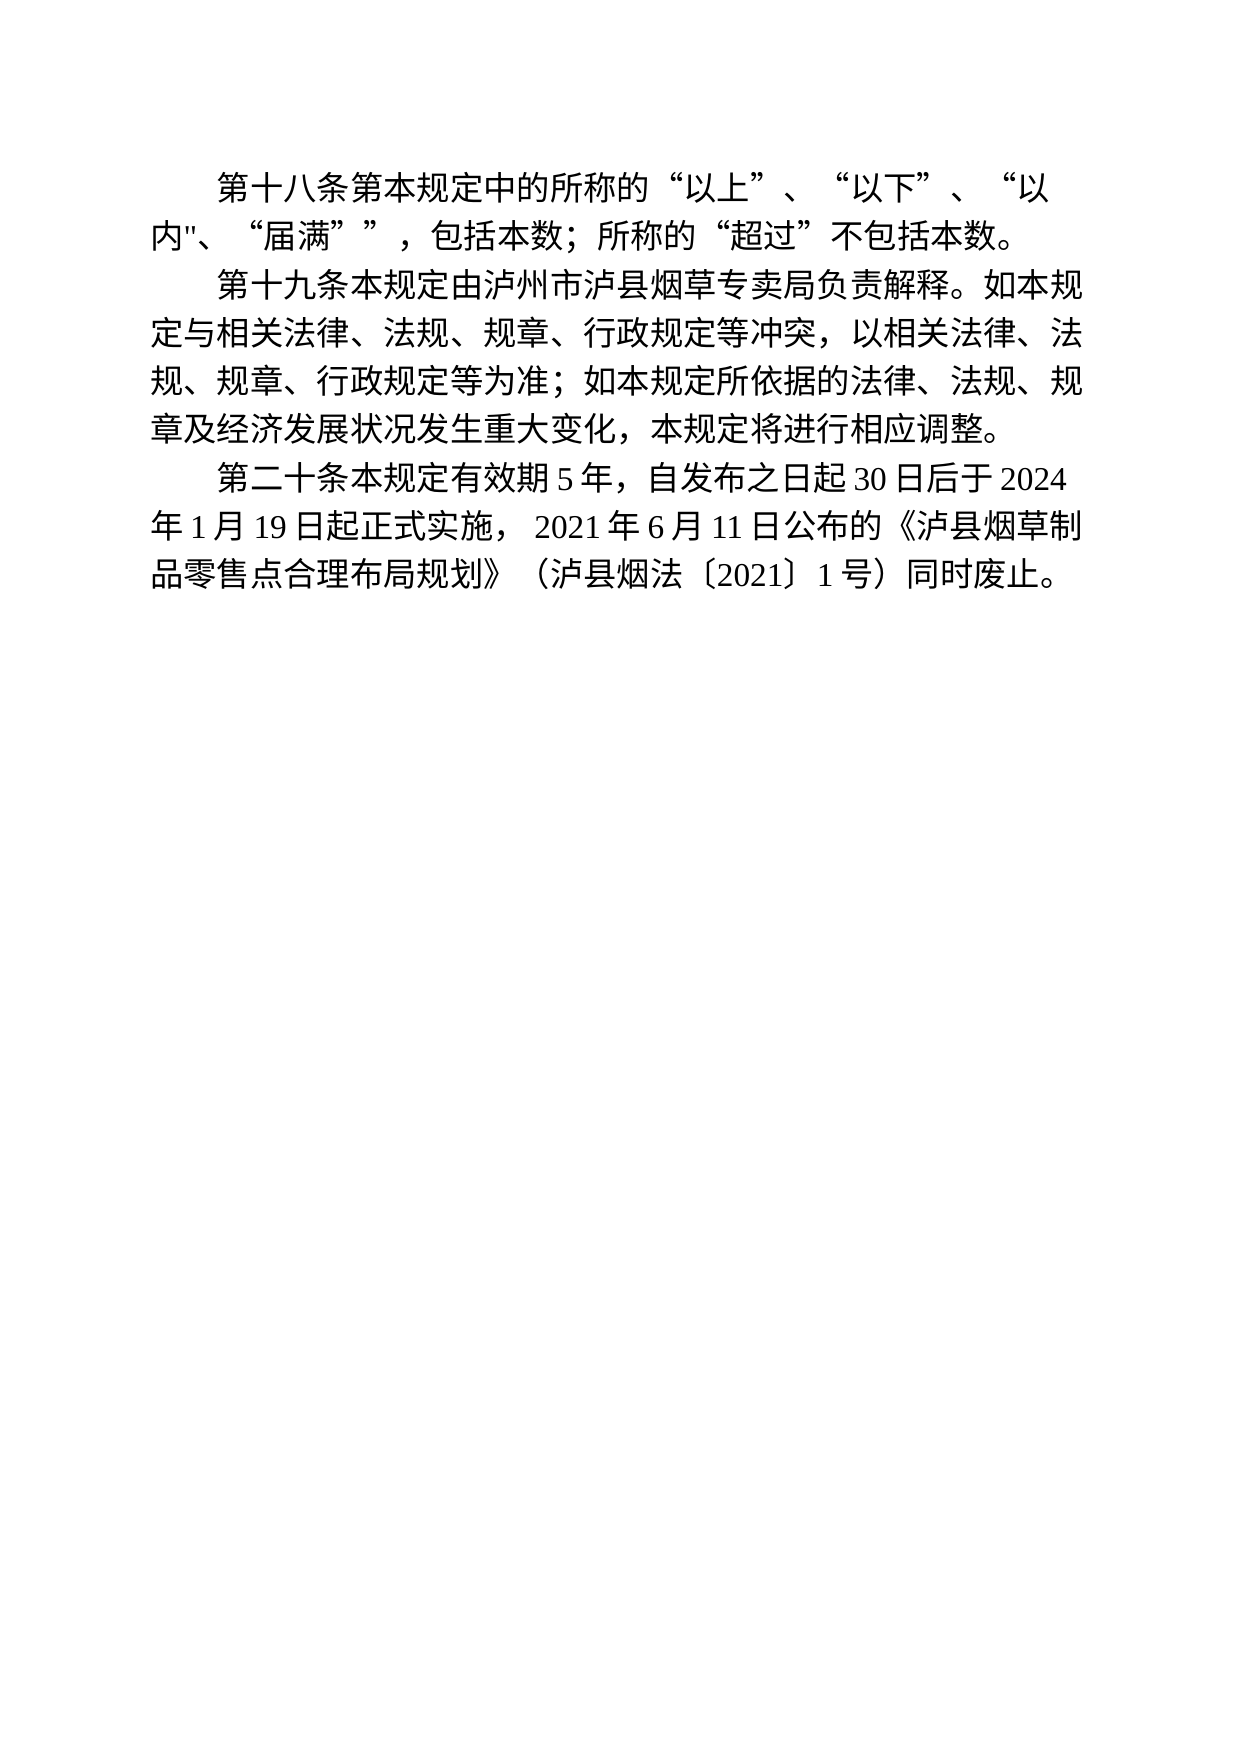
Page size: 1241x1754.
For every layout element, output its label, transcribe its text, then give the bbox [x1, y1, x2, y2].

text 第十九条本规定由泸州市泸县烟草专卖局负责解释。如本规定与相关法律、法规、规章、行政规定等冲突，以相关法律、法规、规章、行政规定等为准；如本规定所依据的法律、法规、规章及经济发展状况发生重大变化，本规定将进行相应调整。 [150, 258, 1090, 451]
text 第二十条本规定有效期5年，自发布之日起30日后于2024年1月19日起正式实施， 2021年6月11日公布的《泸县烟草制品零售点合理布局规划》（泸县烟法〔2021〕1号）同时废止。 [150, 451, 1090, 596]
text 第十八条第本规定中的所称的“以上”、“以下”、“以内"、“届满””，包括本数；所称的“超过”不包括本数。 [150, 162, 1090, 258]
